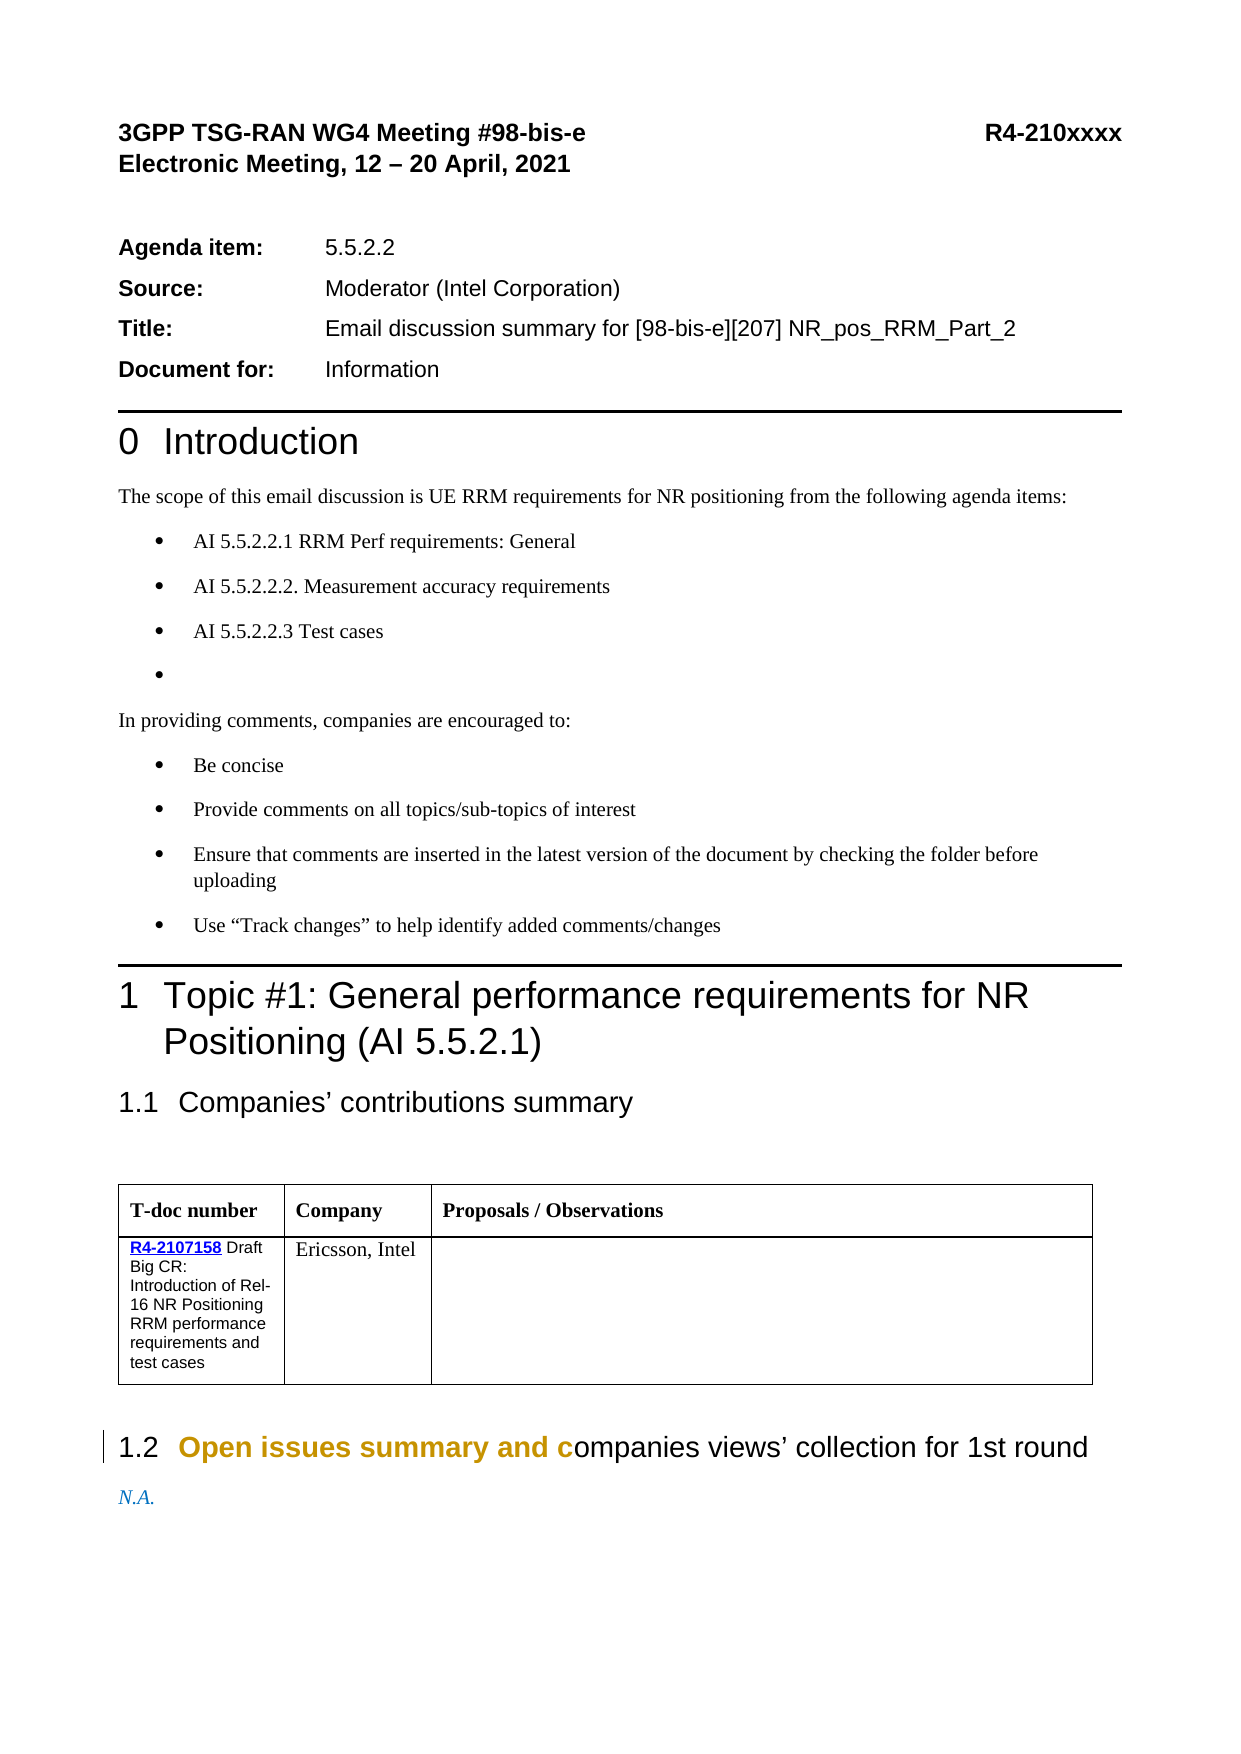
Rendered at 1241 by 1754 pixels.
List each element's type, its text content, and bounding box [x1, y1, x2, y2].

text N.A. [118, 1485, 1122, 1509]
table_cell R4-2107158 Draft Big CR: Introduction of Rel-16 NR Positioning RRM performance requirements and test cases [119, 1238, 284, 1384]
list Use “Track changes” to help identify added comments/changes [156, 913, 1122, 937]
subtitle Open issues summary and companies views’ collection for 1st round [118, 1430, 1122, 1463]
text The scope of this email discussion is UE RRM requirements for NR positioning from the following agenda items: [118, 484, 1122, 508]
list AI 5.5.2.2.3 Test cases [156, 618, 1122, 643]
subtitle Topic #1: General performance requirements for NR Positioning (AI 5.5.2.1) [118, 967, 1122, 1063]
list AI 5.5.2.2.2. Measurement accuracy requirements [156, 574, 1122, 598]
table_cell [432, 1238, 1092, 1384]
text Source: Moderator (Intel Corporation) [118, 274, 1122, 301]
list AI 5.5.2.2.1 RRM Perf requirements: General [156, 529, 1122, 553]
text Document for: Information [118, 356, 1122, 383]
table_cell Ericsson, Intel [285, 1238, 431, 1384]
text 3GPP TSG-RAN WG4 Meeting #98-bis-e R4-210xxxx [118, 118, 1122, 147]
list Provide comments on all topics/sub-topics of interest [156, 797, 1122, 821]
table_header T-doc number [119, 1185, 284, 1236]
text In providing comments, companies are encouraged to: [118, 708, 1122, 732]
subtitle Introduction [118, 413, 1122, 462]
text Electronic Meeting, 12 – 20 April, 2021 [118, 149, 1122, 178]
table_header Company [285, 1185, 431, 1236]
subtitle Companies’ contributions summary [118, 1085, 1122, 1118]
text Agenda item: 5.5.2.2 [118, 233, 1122, 260]
list Be concise [156, 753, 1122, 777]
table_header Proposals / Observations [432, 1185, 1092, 1236]
text Title: Email discussion summary for [98-bis-e][207] NR_pos_RRM_Part_2 [118, 315, 1122, 342]
list Ensure that comments are inserted in the latest version of the document by checking the folder before uploading [156, 842, 1122, 892]
